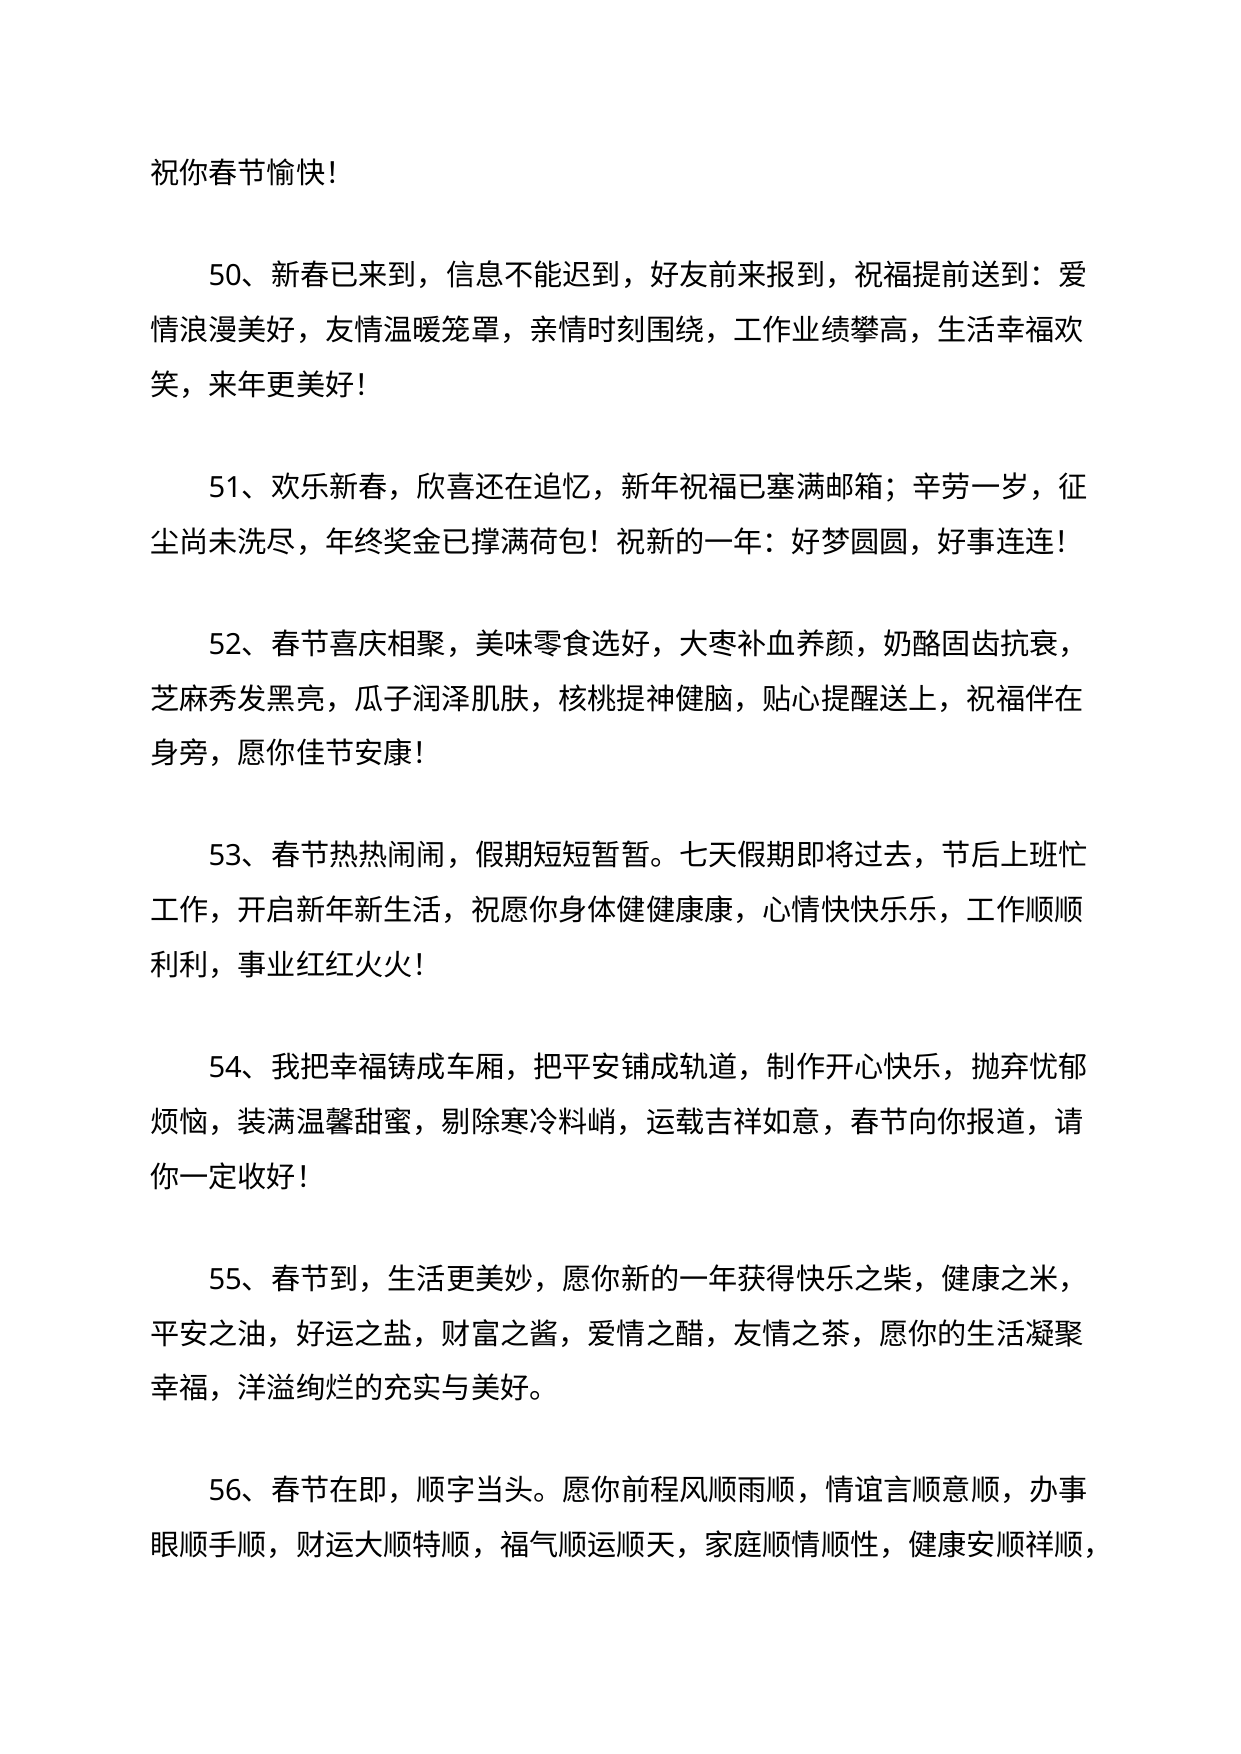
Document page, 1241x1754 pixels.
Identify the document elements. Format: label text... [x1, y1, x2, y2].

text 51、欢乐新春，欣喜还在追忆，新年祝福已塞满邮箱；辛劳一岁，征尘尚未洗尽，年终奖金已撑满荷包！祝新的一年：好梦圆圆，好事连连！ [150, 463, 1090, 561]
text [150, 1467, 1090, 1564]
text 54、我把幸福铸成车厢，把平安铺成轨道，制作开心快乐，抛弃忧郁烦恼，装满温馨甜蜜，剔除寒冷料峭，运载吉祥如意，春节向你报道，请你一定收好！ [150, 1043, 1090, 1196]
text 52、春节喜庆相聚，美味零食选好，大枣补血养颜，奶酪固齿抗衰，芝麻秀发黑亮，瓜子润泽肌肤，核桃提神健脑，贴心提醒送上，祝福伴在身旁，愿你佳节安康！ [150, 620, 1090, 772]
text 50、新春已来到，信息不能迟到，好友前来报到，祝福提前送到：爱情浪漫美好，友情温暖笼罩，亲情时刻围绕，工作业绩攀高，生活幸福欢笑，来年更美好！ [150, 252, 1090, 404]
text 55、春节到，生活更美妙，愿你新的一年获得快乐之柴，健康之米，平安之油，好运之盐，财富之酱，爱情之醋，友情之茶，愿你的生活凝聚幸福，洋溢绚烂的充实与美好。 [150, 1255, 1090, 1407]
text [150, 150, 1090, 192]
text 53、春节热热闹闹，假期短短暂暂。七天假期即将过去，节后上班忙工作，开启新年新生活，祝愿你身体健健康康，心情快快乐乐，工作顺顺利利，事业红红火火！ [150, 832, 1090, 984]
